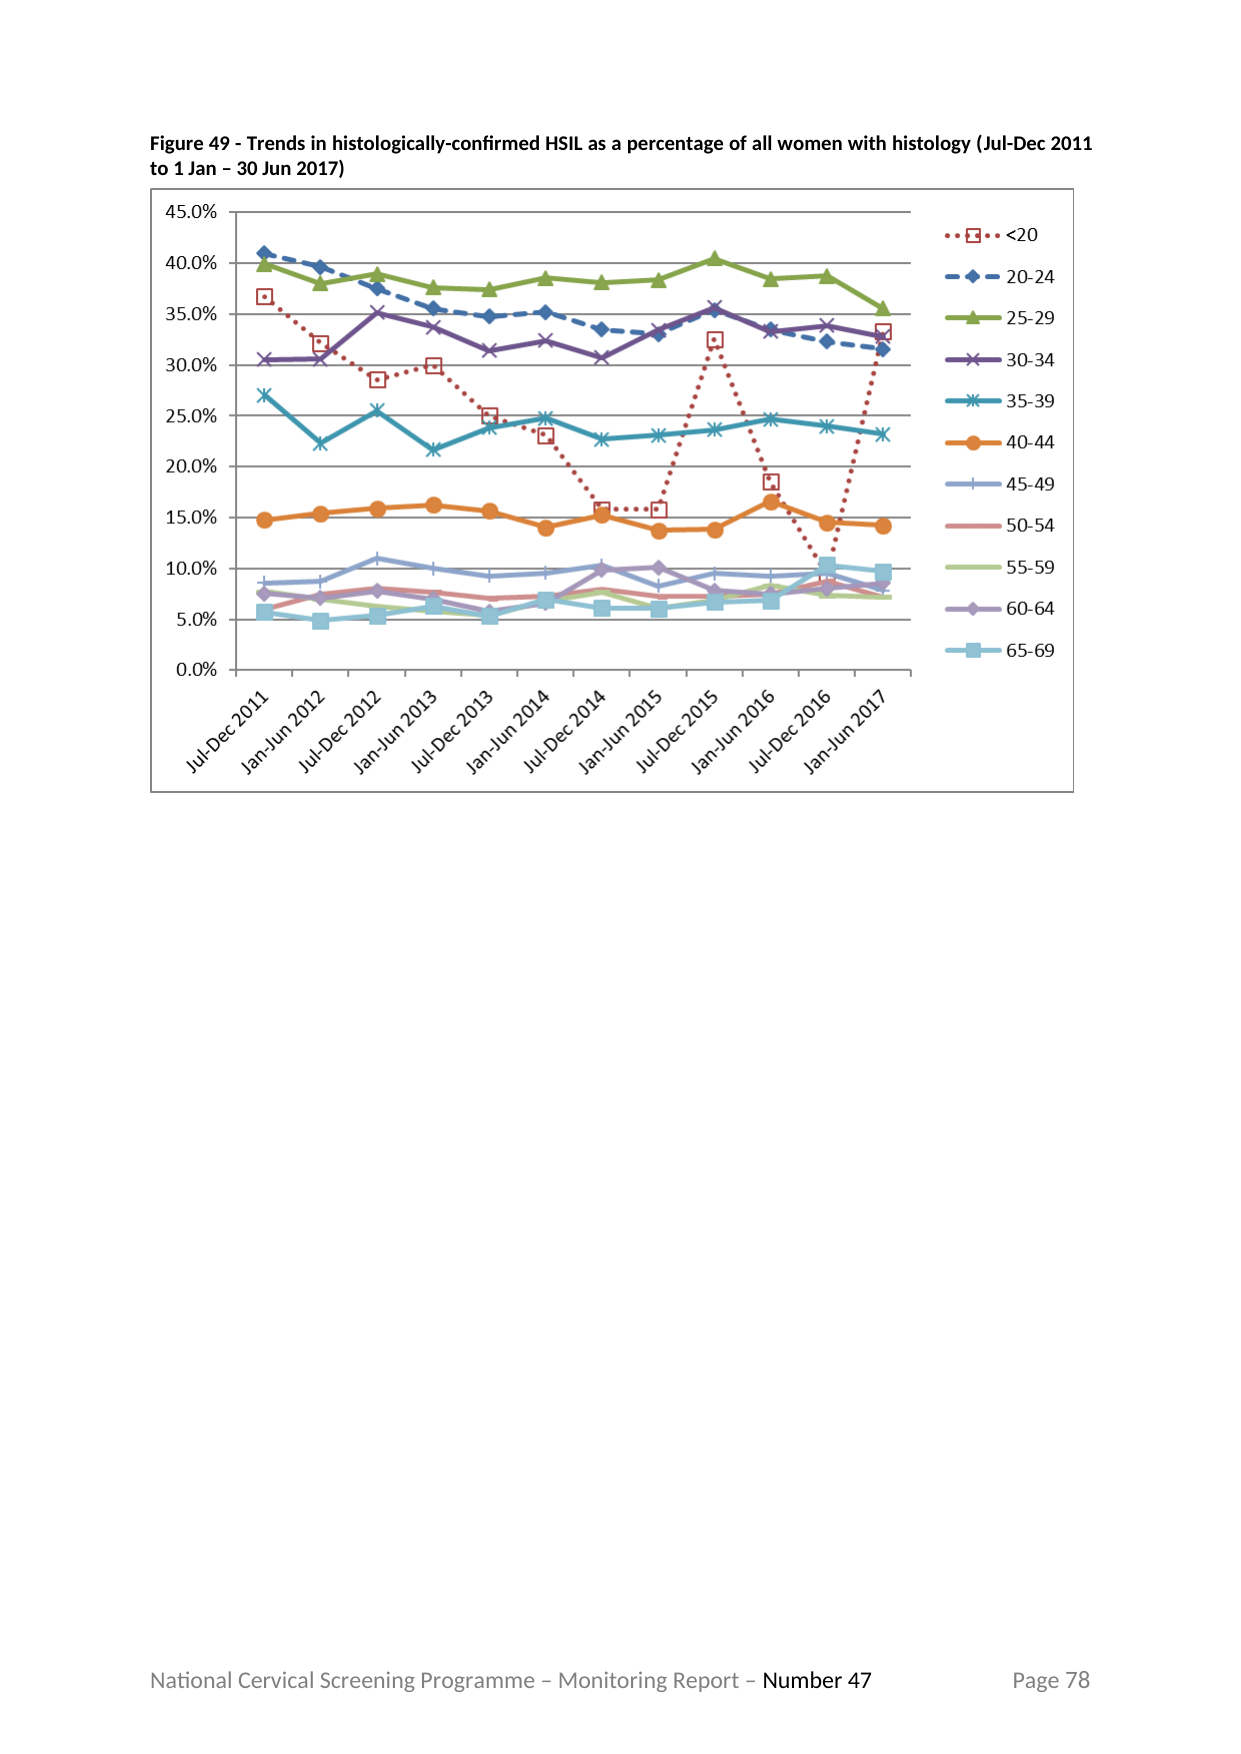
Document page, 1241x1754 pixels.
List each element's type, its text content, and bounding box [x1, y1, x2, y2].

text Figure 49 - Trends in histologically-confirmed HSIL as a percentage of all women with histology (Jul-Dec 2011 to 1 Jan – 30 Jun 2017) [150, 130, 1093, 181]
picture [150, 188, 1074, 793]
